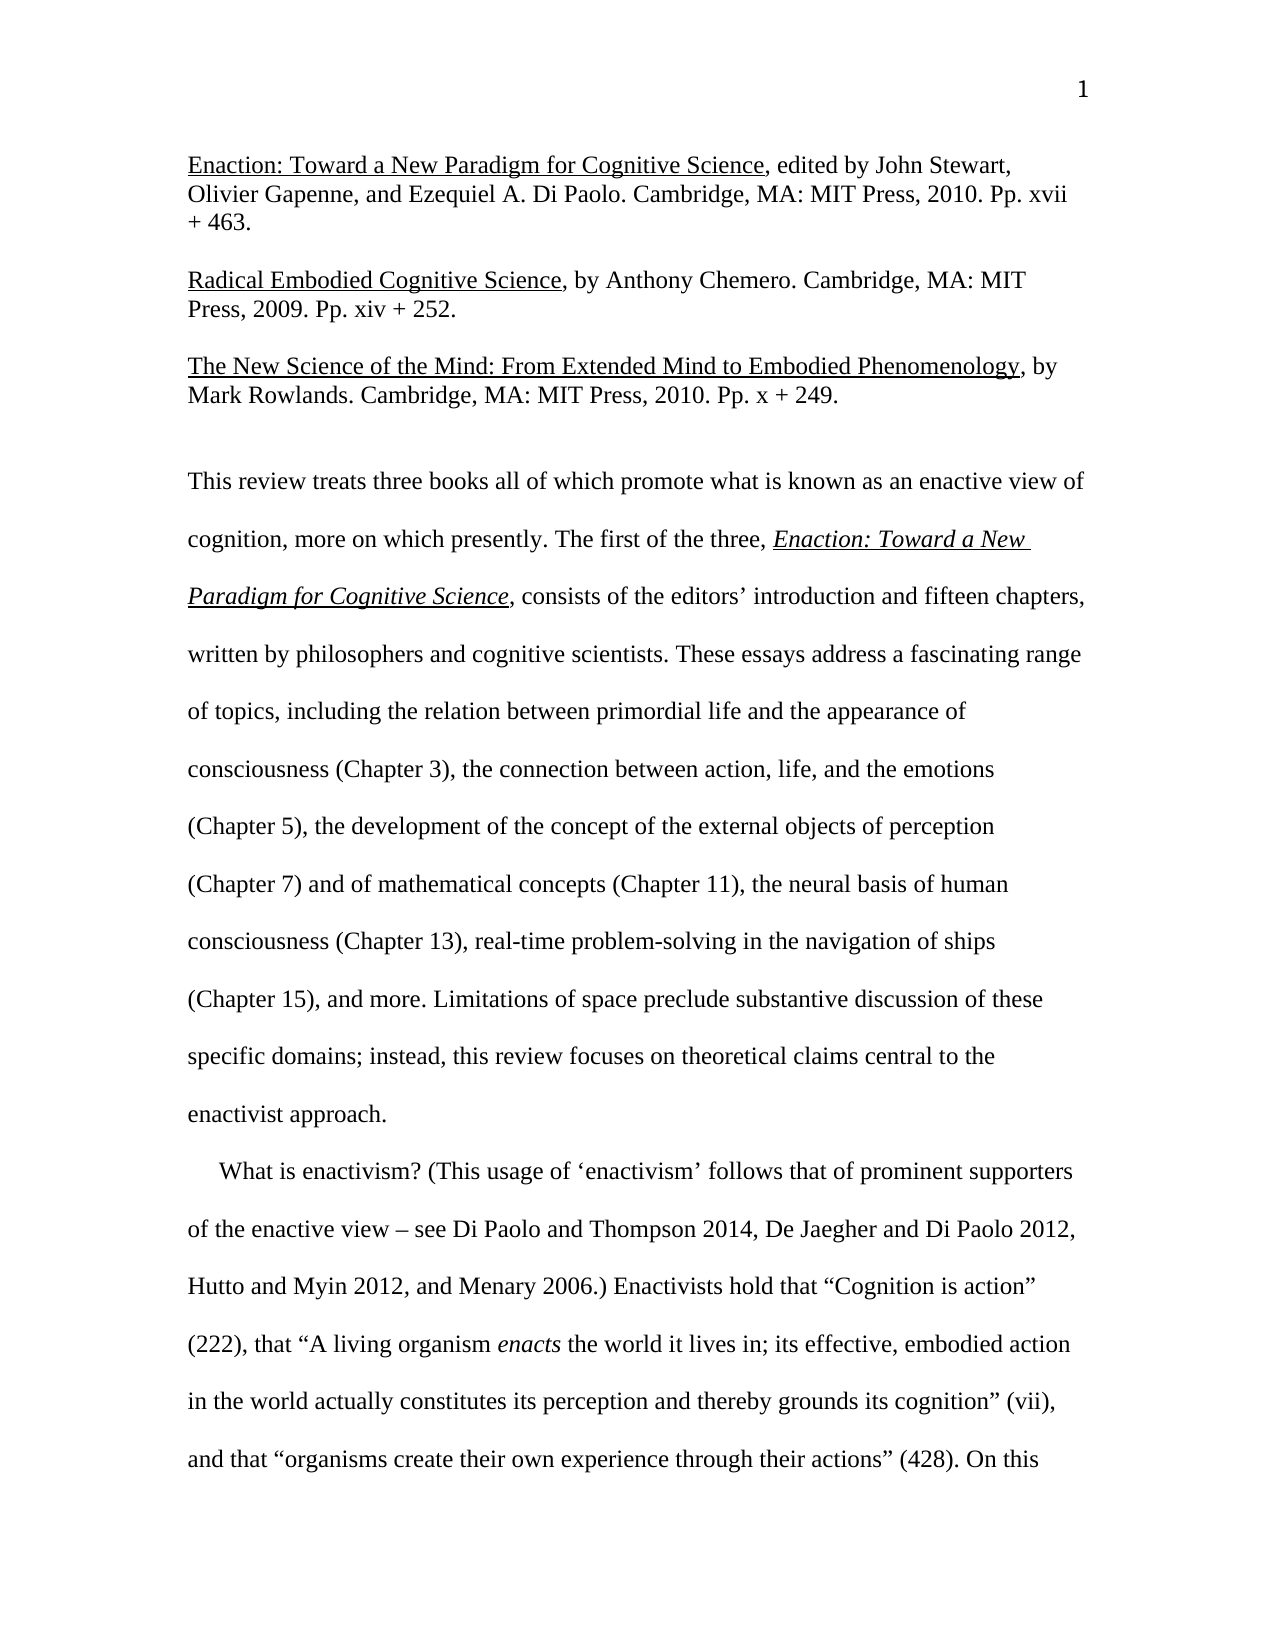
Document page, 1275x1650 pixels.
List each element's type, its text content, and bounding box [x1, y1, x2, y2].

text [187, 1156, 1087, 1472]
text Enaction: Toward a New Paradigm for Cognitive Science, edited by John Stewart, Olivier Gapenne, and Ezequiel A. Di Paolo. Cambridge, MA: MIT Press, 2010. Pp. xvii + 463. [187, 150, 1087, 236]
text The New Science of the Mind: From Extended Mind to Embodied Phenomenology, by Mark Rowlands. Cambridge, MA: MIT Press, 2010. Pp. x + 249. [187, 351, 1087, 409]
text Radical Embodied Cognitive Science, by Anthony Chemero. Cambridge, MA: MIT Press, 2009. Pp. xiv + 252. [187, 265, 1087, 322]
text This review treats three books all of which promote what is known as an enactive view of cognition, more on which presently. The first of the three, Enaction: Toward a New Paradigm for Cognitive Science, consists of the editors’ introduction and fifteen chapters, written by philosophers and cognitive scientists. These essays address a fascinating range of topics, including the relation between primordial life and the appearance of consciousness (Chapter 3), the connection between action, life, and the emotions (Chapter 5), the development of the concept of the external objects of perception (Chapter 7) and of mathematical concepts (Chapter 11), the neural basis of human consciousness (Chapter 13), real-time problem-solving in the navigation of ships (Chapter 15), and more. Limitations of space preclude substantive discussion of these specific domains; instead, this review focuses on theoretical claims central to the enactivist approach. [187, 466, 1087, 1127]
